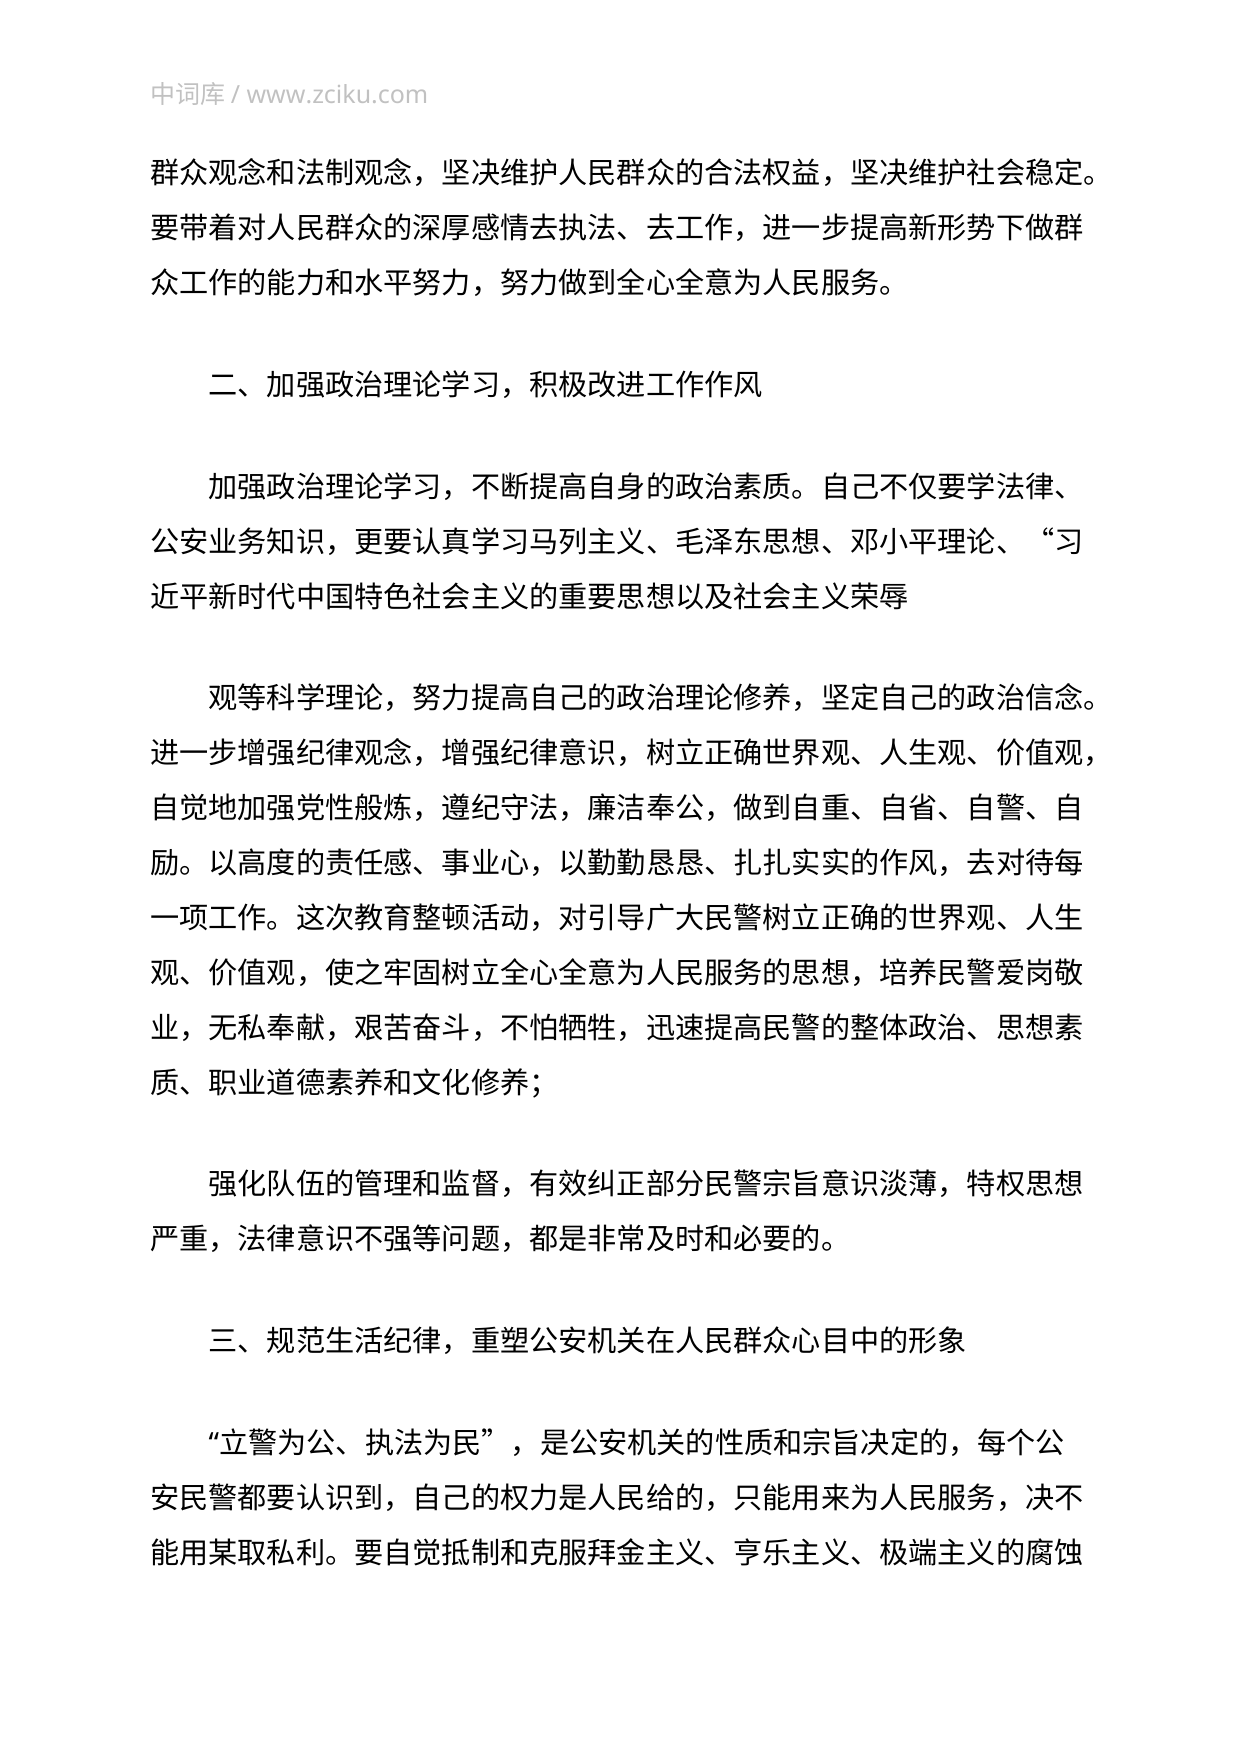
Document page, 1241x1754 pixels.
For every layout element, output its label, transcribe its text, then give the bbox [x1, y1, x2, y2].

text 强化队伍的管理和监督，有效纠正部分民警宗旨意识淡薄，特权思想严重，法律意识不强等问题，都是非常及时和必要的。 [150, 1161, 1090, 1258]
text 三、规范生活纪律，重塑公安机关在人民群众心目中的形象 [150, 1318, 1090, 1360]
text 二、加强政治理论学习，积极改进工作作风 [150, 362, 1090, 404]
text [150, 1419, 1090, 1572]
text 观等科学理论，努力提高自己的政治理论修养，坚定自己的政治信念。进一步增强纪律观念，增强纪律意识，树立正确世界观、人生观、价值观，自觉地加强党性般炼，遵纪守法，廉洁奉公，做到自重、自省、自警、自励。以高度的责任感、事业心，以勤勤恳恳、扎扎实实的作风，去对待每一项工作。这次教育整顿活动，对引导广大民警树立正确的世界观、人生观、价值观，使之牢固树立全心全意为人民服务的思想，培养民警爱岗敬业，无私奉献，艰苦奋斗，不怕牺牲，迅速提高民警的整体政治、思想素质、职业道德素养和文化修养； [150, 675, 1090, 1101]
text 加强政治理论学习，不断提高自身的政治素质。自己不仅要学法律、公安业务知识，更要认真学习马列主义、毛泽东思想、邓小平理论、“习近平新时代中国特色社会主义的重要思想以及社会主义荣辱 [150, 463, 1090, 615]
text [150, 150, 1090, 302]
